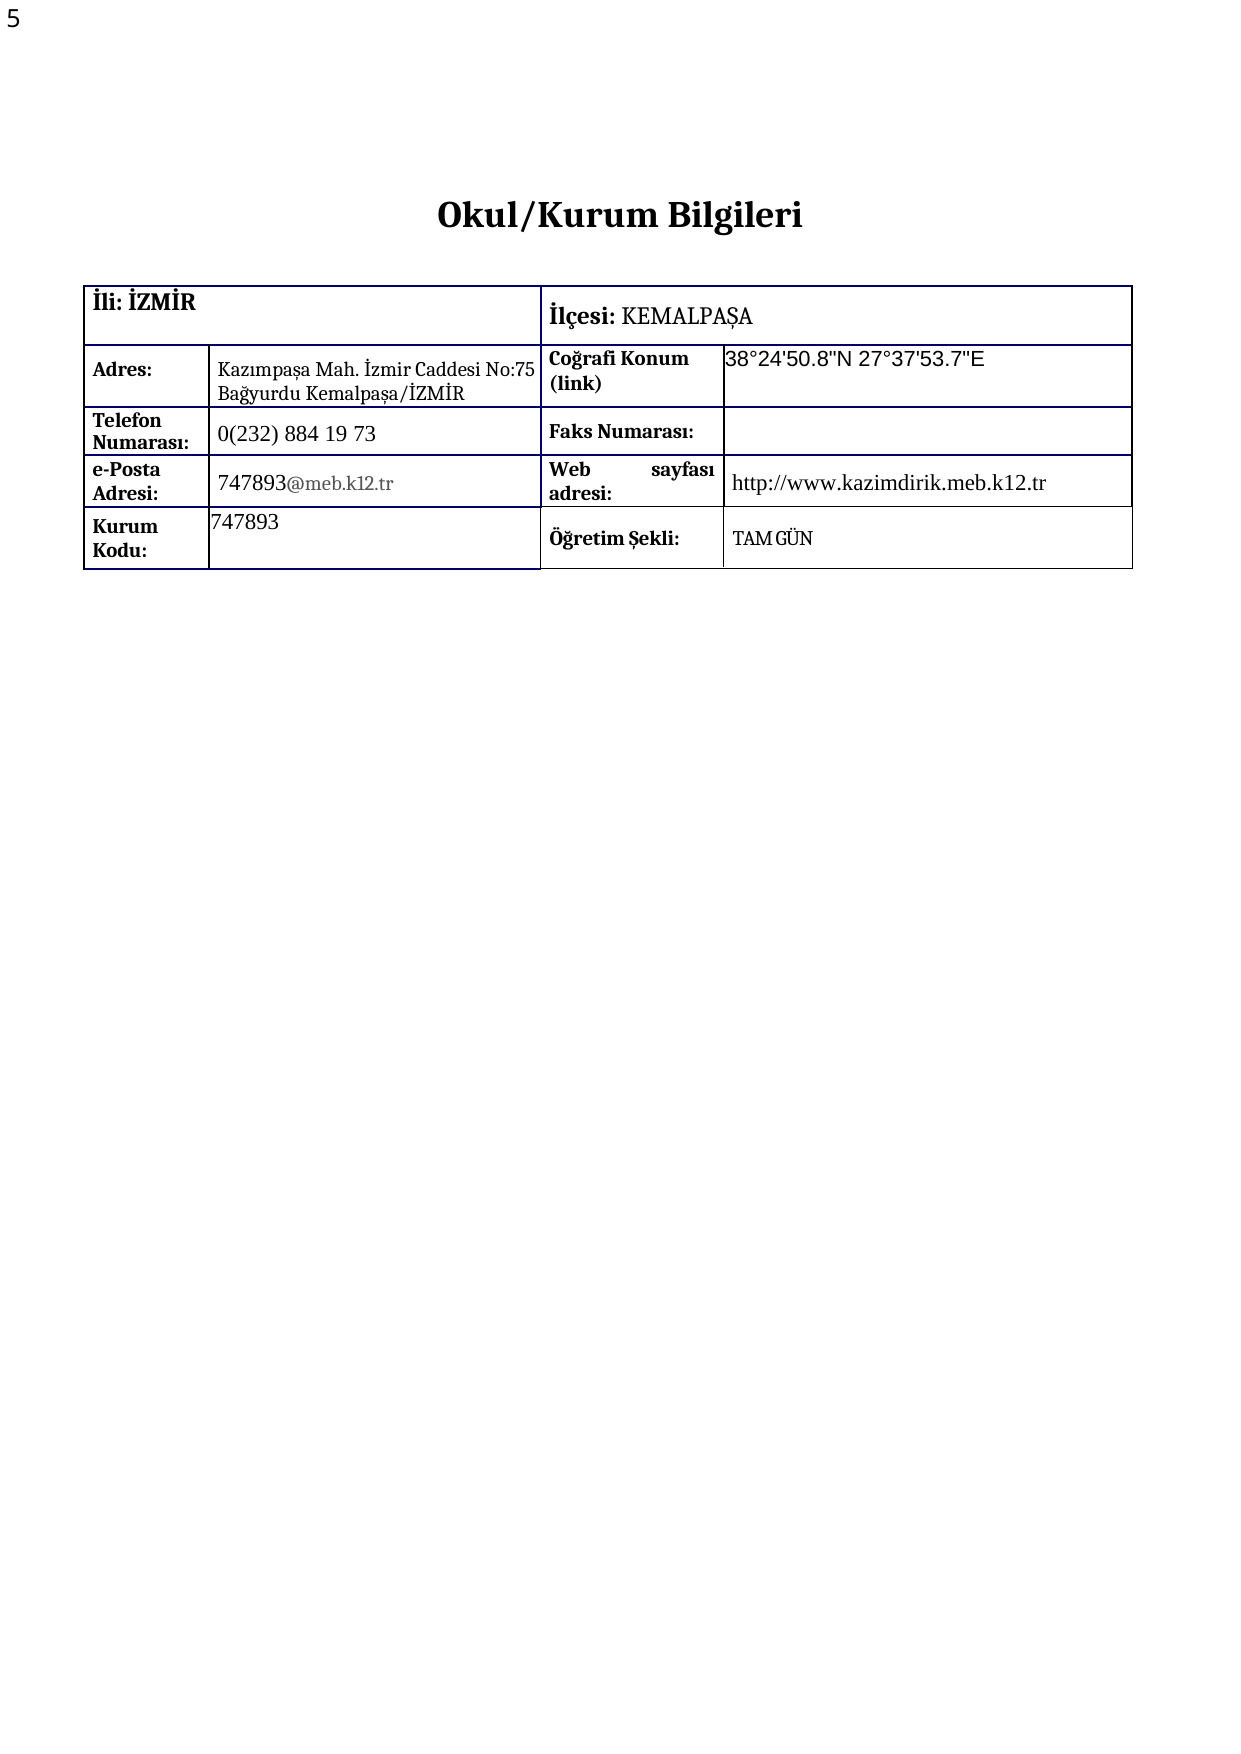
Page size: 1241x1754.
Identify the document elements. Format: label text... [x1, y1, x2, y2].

table_cell 38°24'50.8"N 27°37'53.7"E [725, 346, 1131, 406]
table_cell e-Posta Adresi: [85, 456, 208, 506]
table_cell Adres: [85, 346, 208, 406]
text Okul/Kurum Bilgileri [58, 194, 1182, 237]
table_cell Kazımpaşa Mah. İzmir Caddesi No:75 Bağyurdu Kemalpaşa/İZMİR [210, 346, 540, 406]
table_cell Öğretim Şekli: [541, 507, 723, 568]
table_cell Coğrafi Konum (link) [542, 346, 723, 406]
table_cell Faks Numarası: [542, 408, 723, 454]
table_cell 0(232) 884 19 73 [210, 408, 540, 454]
table_cell Telefon Numarası: [85, 408, 208, 454]
table_cell http://www.kazimdirik.meb.k12.tr [725, 456, 1131, 506]
table_header İli: İZMİR [85, 287, 540, 344]
table_cell 747893@meb.k12.tr [210, 456, 540, 506]
table_cell TAM GÜN [724, 507, 1132, 568]
table_cell Web sayfası adresi: [542, 456, 723, 506]
table_cell Kurum Kodu: [85, 508, 208, 568]
table_cell [725, 408, 1131, 454]
table_header İlçesi: KEMALPAŞA [542, 287, 1131, 344]
table_cell 747893 [210, 508, 540, 568]
